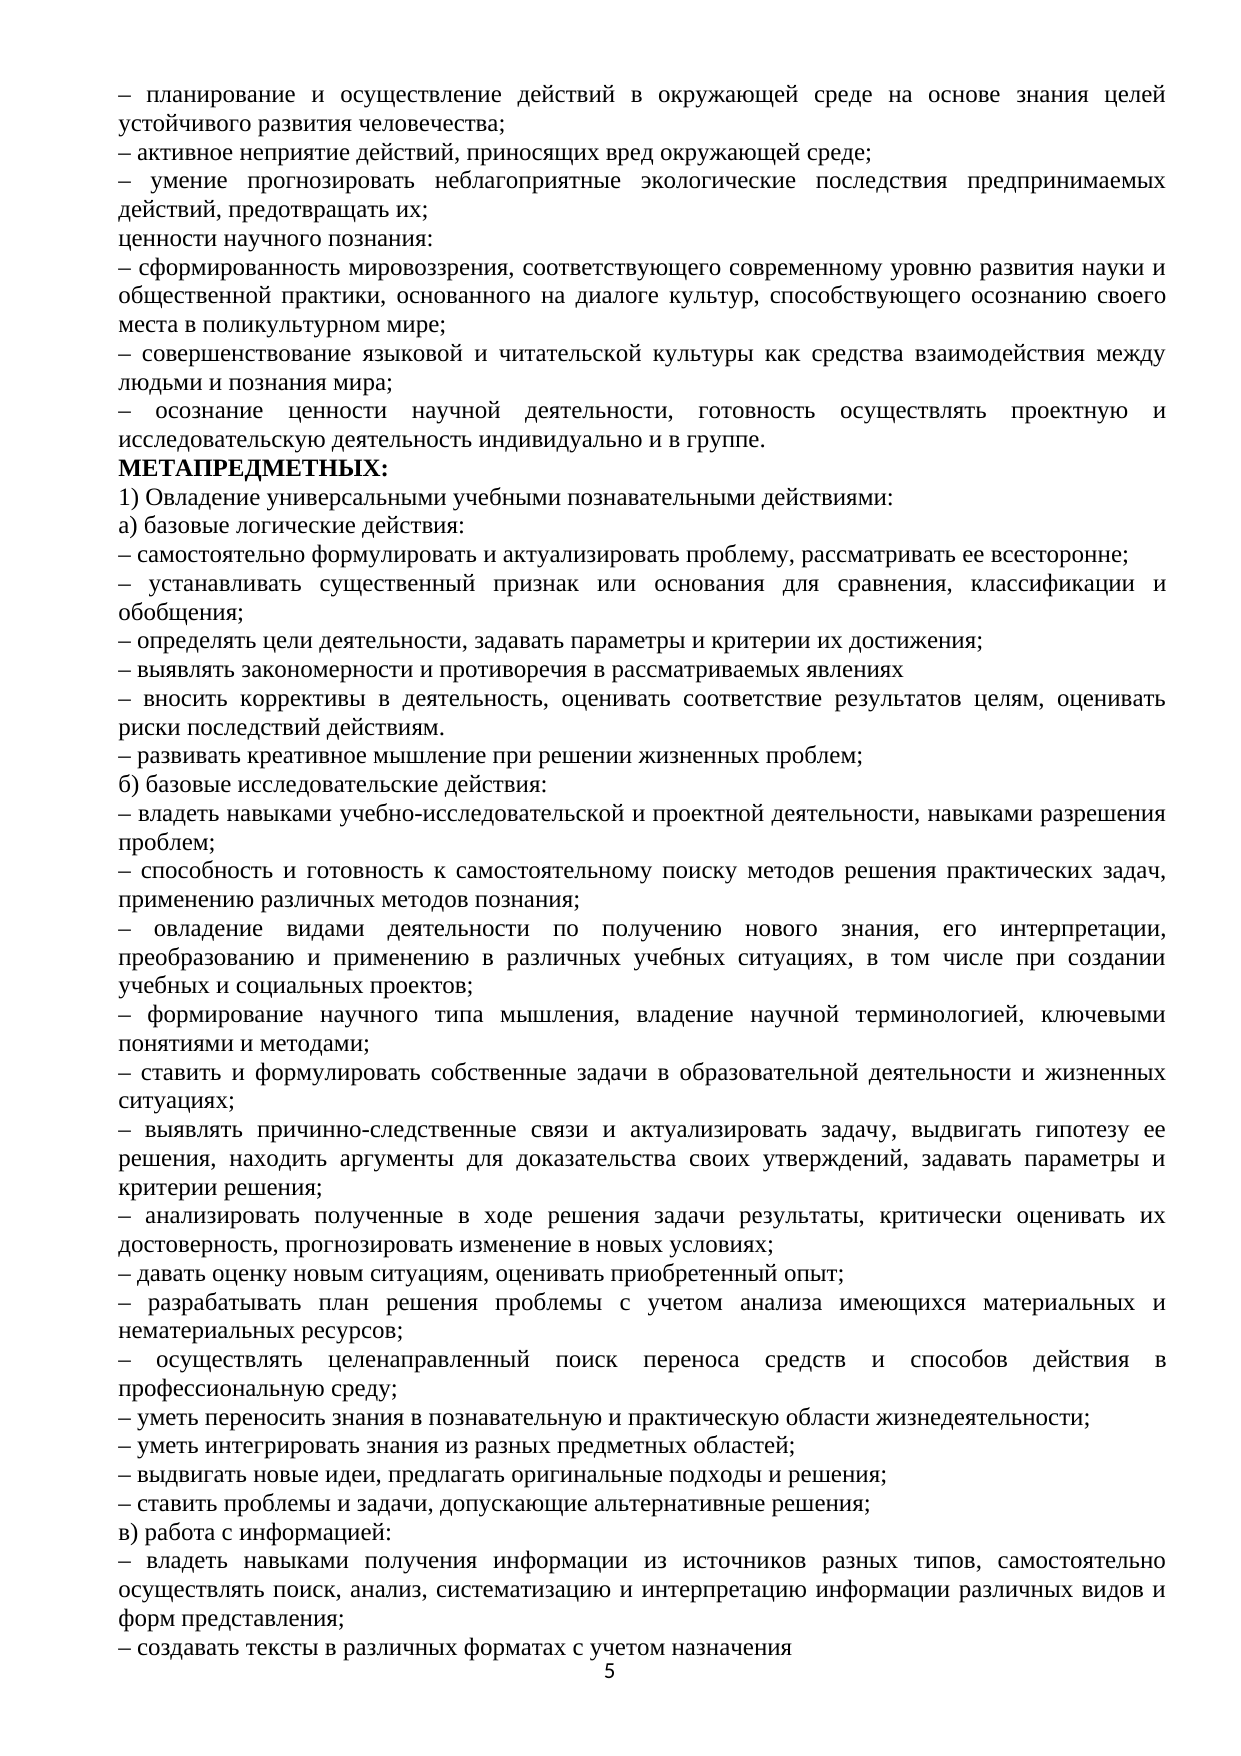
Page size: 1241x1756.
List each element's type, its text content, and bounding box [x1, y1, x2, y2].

text – умение прогнозировать неблагоприятные экологические последствия предпринимаемых действий, предотвращать их; [118, 165, 1167, 223]
text МЕТАПРЕДМЕТНЫХ: [118, 453, 1167, 482]
text а) базовые логические действия: [118, 510, 1167, 539]
text – выявлять причинно-следственные связи и актуализировать задачу, выдвигать гипотезу ее решения, находить аргументы для доказательства своих утверждений, задавать параметры и критерии решения; [118, 1114, 1167, 1200]
text – планирование и осуществление действий в окружающей среде на основе знания целей устойчивого развития человечества; [118, 79, 1167, 137]
text – разрабатывать план решения проблемы с учетом анализа имеющихся материальных и нематериальных ресурсов; [118, 1287, 1167, 1344]
text – ставить и формулировать собственные задачи в образовательной деятельности и жизненных ситуациях; [118, 1057, 1167, 1114]
text б) базовые исследовательские действия: [118, 769, 1167, 798]
text – осуществлять целенаправленный поиск переноса средств и способов действия в профессиональную среду; [118, 1344, 1167, 1402]
text – активное неприятие действий, приносящих вред окружающей среде; [118, 137, 1167, 165]
text – определять цели деятельности, задавать параметры и критерии их достижения; [118, 625, 1167, 654]
text – совершенствование языковой и читательской культуры как средства взаимодействия между людьми и познания мира; [118, 338, 1167, 395]
text – овладение видами деятельности по получению нового знания, его интерпретации, преобразованию и применению в различных учебных ситуациях, в том числе при создании учебных и социальных проектов; [118, 913, 1167, 999]
text – развивать креативное мышление при решении жизненных проблем; [118, 740, 1167, 769]
text – сформированность мировоззрения, соответствующего современному уровню развития науки и общественной практики, основанного на диалоге культур, способствующего осознанию своего места в поликультурном мире; [118, 252, 1167, 338]
text – осознание ценности научной деятельности, готовность осуществлять проектную и исследовательскую деятельность индивидуально и в группе. [118, 395, 1167, 453]
text – ставить проблемы и задачи, допускающие альтернативные решения; [118, 1488, 1167, 1517]
text – уметь переносить знания в познавательную и практическую области жизнедеятельности; [118, 1402, 1167, 1430]
text – формирование научного типа мышления, владение научной терминологией, ключевыми понятиями и методами; [118, 999, 1167, 1057]
text – владеть навыками получения информации из источников разных типов, самостоятельно осуществлять поиск, анализ, систематизацию и интерпретацию информации различных видов и форм представления; [118, 1545, 1167, 1632]
text – создавать тексты в различных форматах с учетом назначения [118, 1632, 1167, 1660]
text – владеть навыками учебно-исследовательской и проектной деятельности, навыками разрешения проблем; [118, 798, 1167, 855]
text – уметь интегрировать знания из разных предметных областей; [118, 1430, 1167, 1459]
text – выявлять закономерности и противоречия в рассматриваемых явлениях [118, 654, 1167, 683]
text 1) Овладение универсальными учебными познавательными действиями: [118, 482, 1167, 510]
text – устанавливать существенный признак или основания для сравнения, классификации и обобщения; [118, 568, 1167, 625]
text в) работа с информацией: [118, 1517, 1167, 1545]
text ценности научного познания: [118, 223, 1167, 252]
text – давать оценку новым ситуациям, оценивать приобретенный опыт; [118, 1258, 1167, 1287]
text – анализировать полученные в ходе решения задачи результаты, критически оценивать их достоверность, прогнозировать изменение в новых условиях; [118, 1200, 1167, 1258]
text – выдвигать новые идеи, предлагать оригинальные подходы и решения; [118, 1459, 1167, 1488]
text – вносить коррективы в деятельность, оценивать соответствие результатов целям, оценивать риски последствий действиям. [118, 683, 1167, 740]
text – самостоятельно формулировать и актуализировать проблему, рассматривать ее всесторонне; [118, 539, 1167, 568]
text – способность и готовность к самостоятельному поиску методов решения практических задач, применению различных методов познания; [118, 855, 1167, 913]
